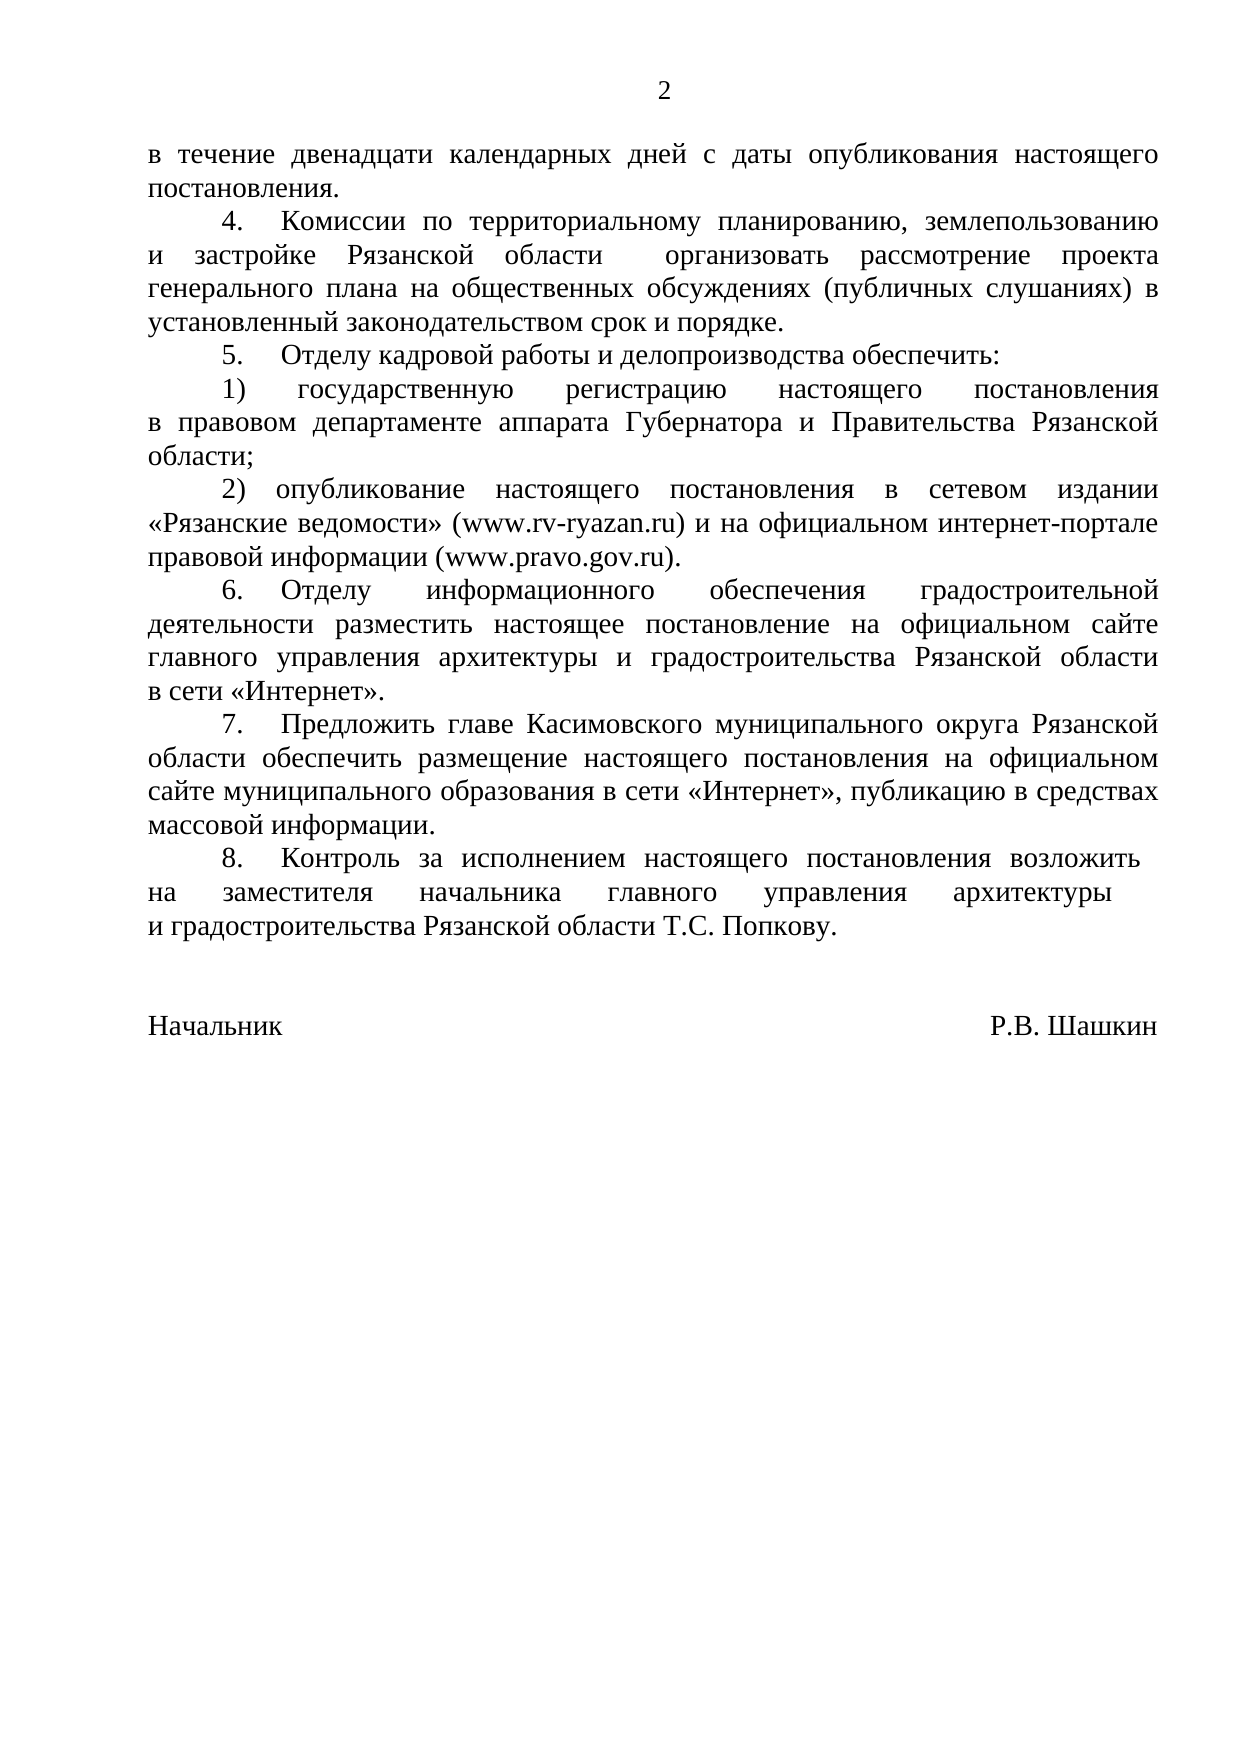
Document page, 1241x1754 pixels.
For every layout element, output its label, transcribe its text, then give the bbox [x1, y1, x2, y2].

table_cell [136, 136, 1171, 1008]
table_cell Начальник Р.В. Шашкин [136, 1008, 1171, 1176]
